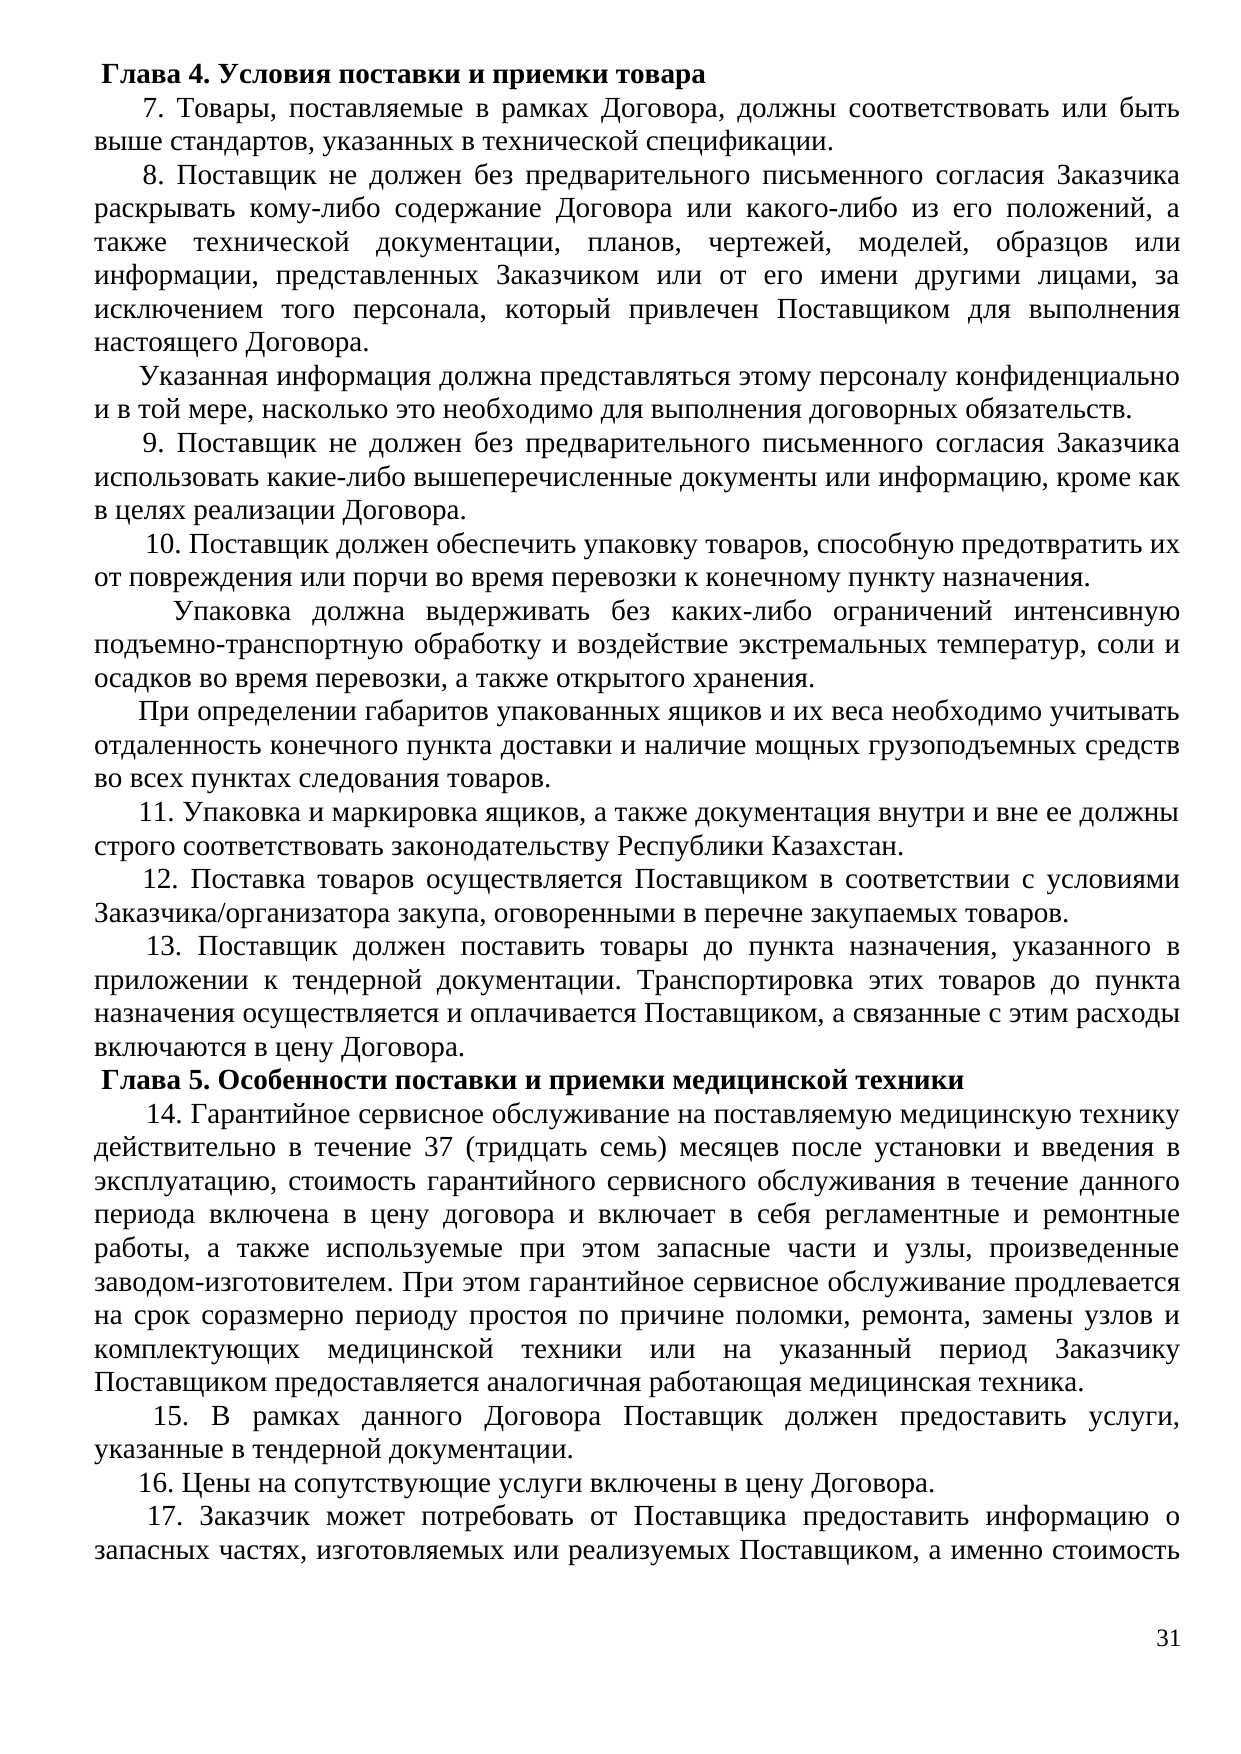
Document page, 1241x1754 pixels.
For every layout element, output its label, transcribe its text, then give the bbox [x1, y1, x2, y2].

text 16. Цены на сопутствующие услуги включены в цену Договора. [94, 1465, 1181, 1498]
text 11. Упаковка и маркировка ящиков, а также документация внутри и вне ее должны строго соответствовать законодательству Республики Казахстан. [94, 794, 1181, 861]
text 15. В рамках данного Договора Поставщик должен предоставить услуги, указанные в тендерной документации. [94, 1398, 1181, 1465]
text 12. Поставка товаров осуществляется Поставщиком в соответствии с условиями Заказчика/организатора закупа, оговоренными в перечне закупаемых товаров. [94, 861, 1181, 928]
text Указанная информация должна представляться этому персоналу конфиденциально и в той мере, насколько это необходимо для выполнения договорных обязательств. [94, 358, 1181, 425]
text Глава 5. Особенности поставки и приемки медицинской техники [94, 1062, 1181, 1096]
text 7. Товары, поставляемые в рамках Договора, должны соответствовать или быть выше стандартов, указанных в технической спецификации. [94, 90, 1181, 157]
text 10. Поставщик должен обеспечить упаковку товаров, способную предотвратить их от повреждения или порчи во время перевозки к конечному пункту назначения. [94, 526, 1181, 593]
text 9. Поставщик не должен без предварительного письменного согласия Заказчика использовать какие-либо вышеперечисленные документы или информацию, кроме как в целях реализации Договора. [94, 425, 1181, 526]
text 14. Гарантийное сервисное обслуживание на поставляемую медицинскую технику действительно в течение 37 (тридцать семь) месяцев после установки и введения в эксплуатацию, стоимость гарантийного сервисного обслуживания в течение данного периода включена в цену договора и включает в себя регламентные и ремонтные работы, а также используемые при этом запасные части и узлы, произведенные заводом-изготовителем. При этом гарантийное сервисное обслуживание продлевается на срок соразмерно периоду простоя по причине поломки, ремонта, замены узлов и комплектующих медицинской техники или на указанный период Заказчику Поставщиком предоставляется аналогичная работающая медицинская техника. [94, 1096, 1181, 1398]
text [94, 1498, 1181, 1566]
text Упаковка должна выдерживать без каких-либо ограничений интенсивную подъемно-транспортную обработку и воздействие экстремальных температур, соли и осадков во время перевозки, а также открытого хранения. [94, 593, 1181, 693]
text 13. Поставщик должен поставить товары до пункта назначения, указанного в приложении к тендерной документации. Транспортировка этих товаров до пункта назначения осуществляется и оплачивается Поставщиком, а связанные с этим расходы включаются в цену Договора. [94, 928, 1181, 1062]
text 8. Поставщик не должен без предварительного письменного согласия Заказчика раскрывать кому-либо содержание Договора или какого-либо из его положений, а также технической документации, планов, чертежей, моделей, образцов или информации, представленных Заказчиком или от его имени другими лицами, за исключением того персонала, который привлечен Поставщиком для выполнения настоящего Договора. [94, 157, 1181, 358]
text При определении габаритов упакованных ящиков и их веса необходимо учитывать отдаленность конечного пункта доставки и наличие мощных грузоподъемных средств во всех пунктах следования товаров. [94, 693, 1181, 794]
text Глава 4. Условия поставки и приемки товара [94, 56, 1181, 90]
